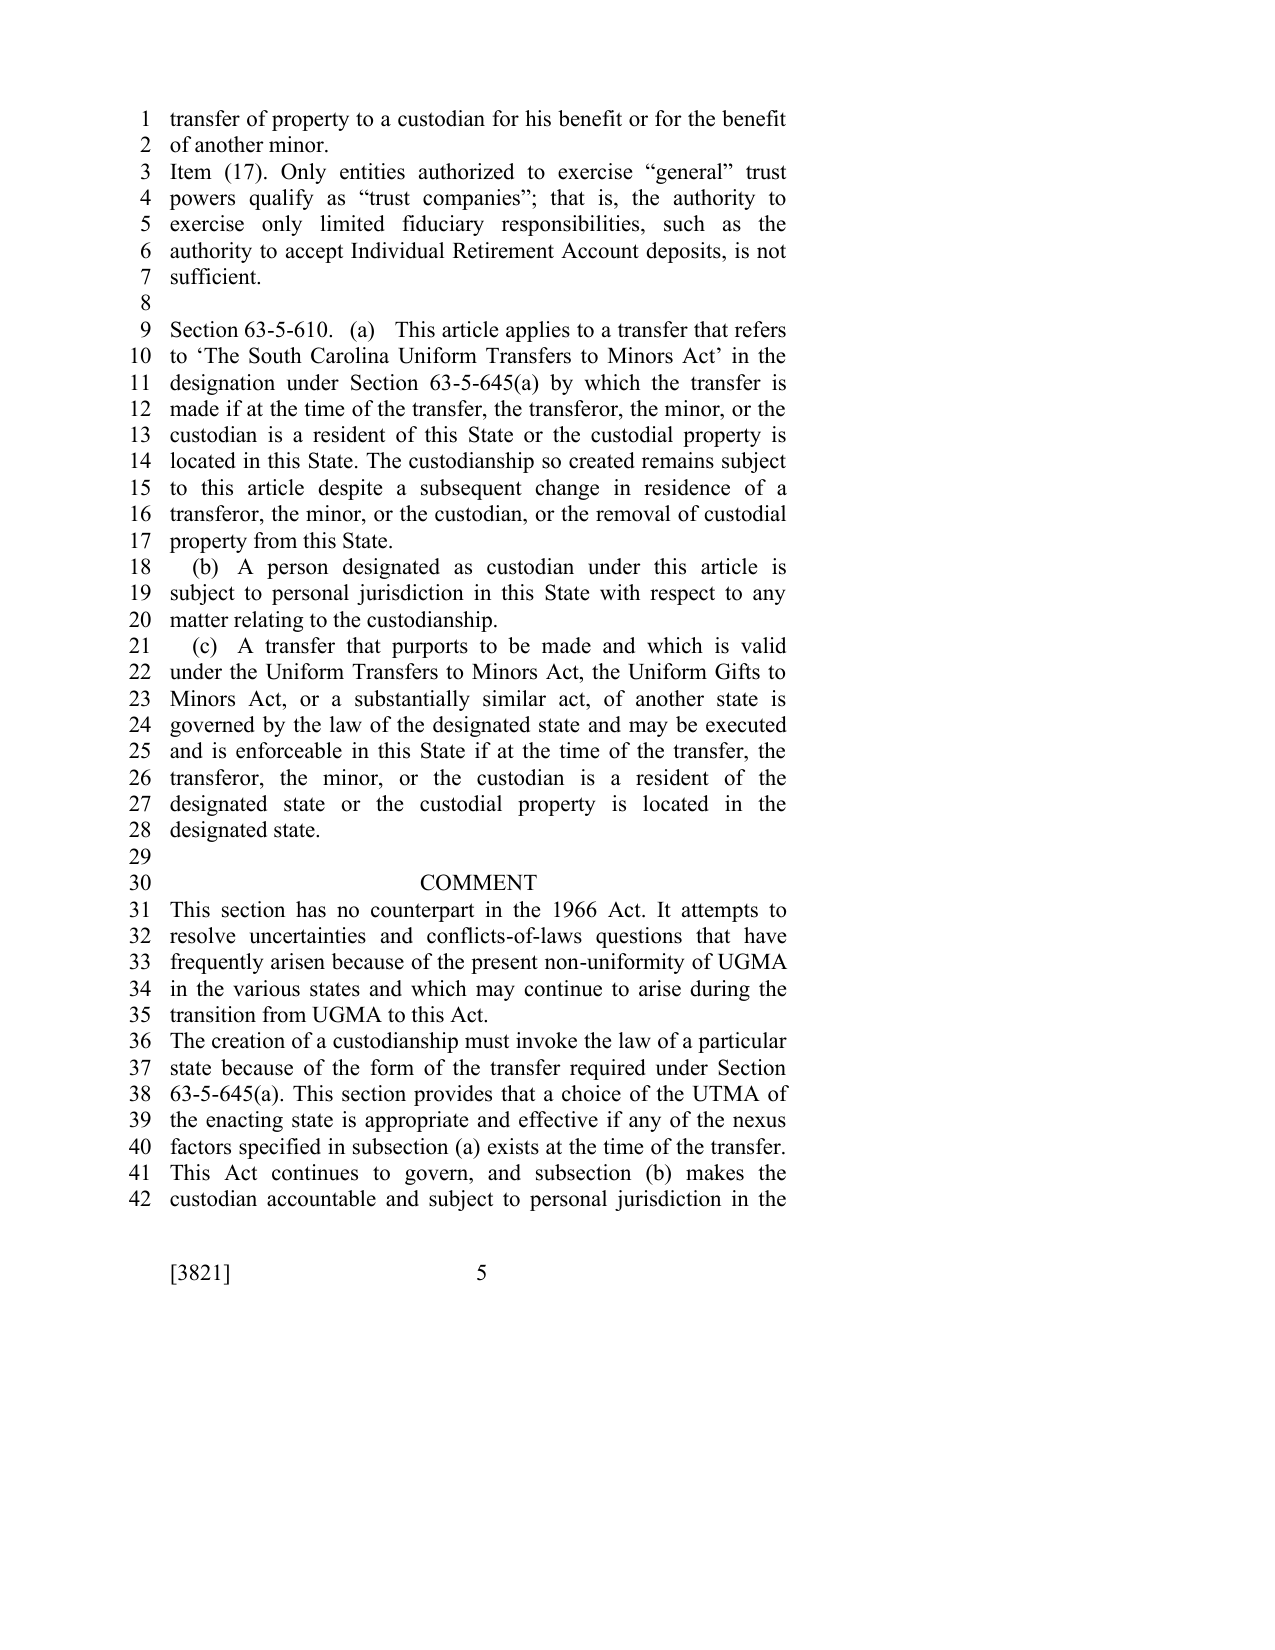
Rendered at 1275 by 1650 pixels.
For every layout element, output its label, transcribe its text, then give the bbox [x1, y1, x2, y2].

text Section 63-5-610. (a) This article applies to a transfer that refers to ‘The South Carolina Uniform Transfers to Minors Act’ in the designation under Section 63-5-645(a) by which the transfer is made if at the time of the transfer, the transferor, the minor, or the custodian is a resident of this State or the custodial property is located in this State. The custodianship so created remains subject to this article despite a subsequent change in residence of a transferor, the minor, or the custodian, or the removal of custodial property from this State. [169, 316, 787, 553]
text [169, 105, 787, 158]
text This section has no counterpart in the 1966 Act. It attempts to resolve uncertainties and conflicts-of-laws questions that have frequently arisen because of the present non-uniformity of UGMA in the various states and which may continue to arise during the transition from UGMA to this Act. [169, 896, 787, 1027]
text (b) A person designated as custodian under this article is subject to personal jurisdiction in this State with respect to any matter relating to the custodianship. [169, 553, 787, 632]
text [169, 1027, 787, 1212]
text COMMENT [169, 869, 787, 896]
text (c) A transfer that purports to be made and which is valid under the Uniform Transfers to Minors Act, the Uniform Gifts to Minors Act, or a substantially similar act, of another state is governed by the law of the designated state and may be executed and is enforceable in this State if at the time of the transfer, the transferor, the minor, or the custodian is a resident of the designated state or the custodial property is located in the designated state. [169, 632, 787, 843]
text Item (17). Only entities authorized to exercise “general” trust powers qualify as “trust companies”; that is, the authority to exercise only limited fiduciary responsibilities, such as the authority to accept Individual Retirement Account deposits, is not sufficient. [169, 158, 787, 289]
